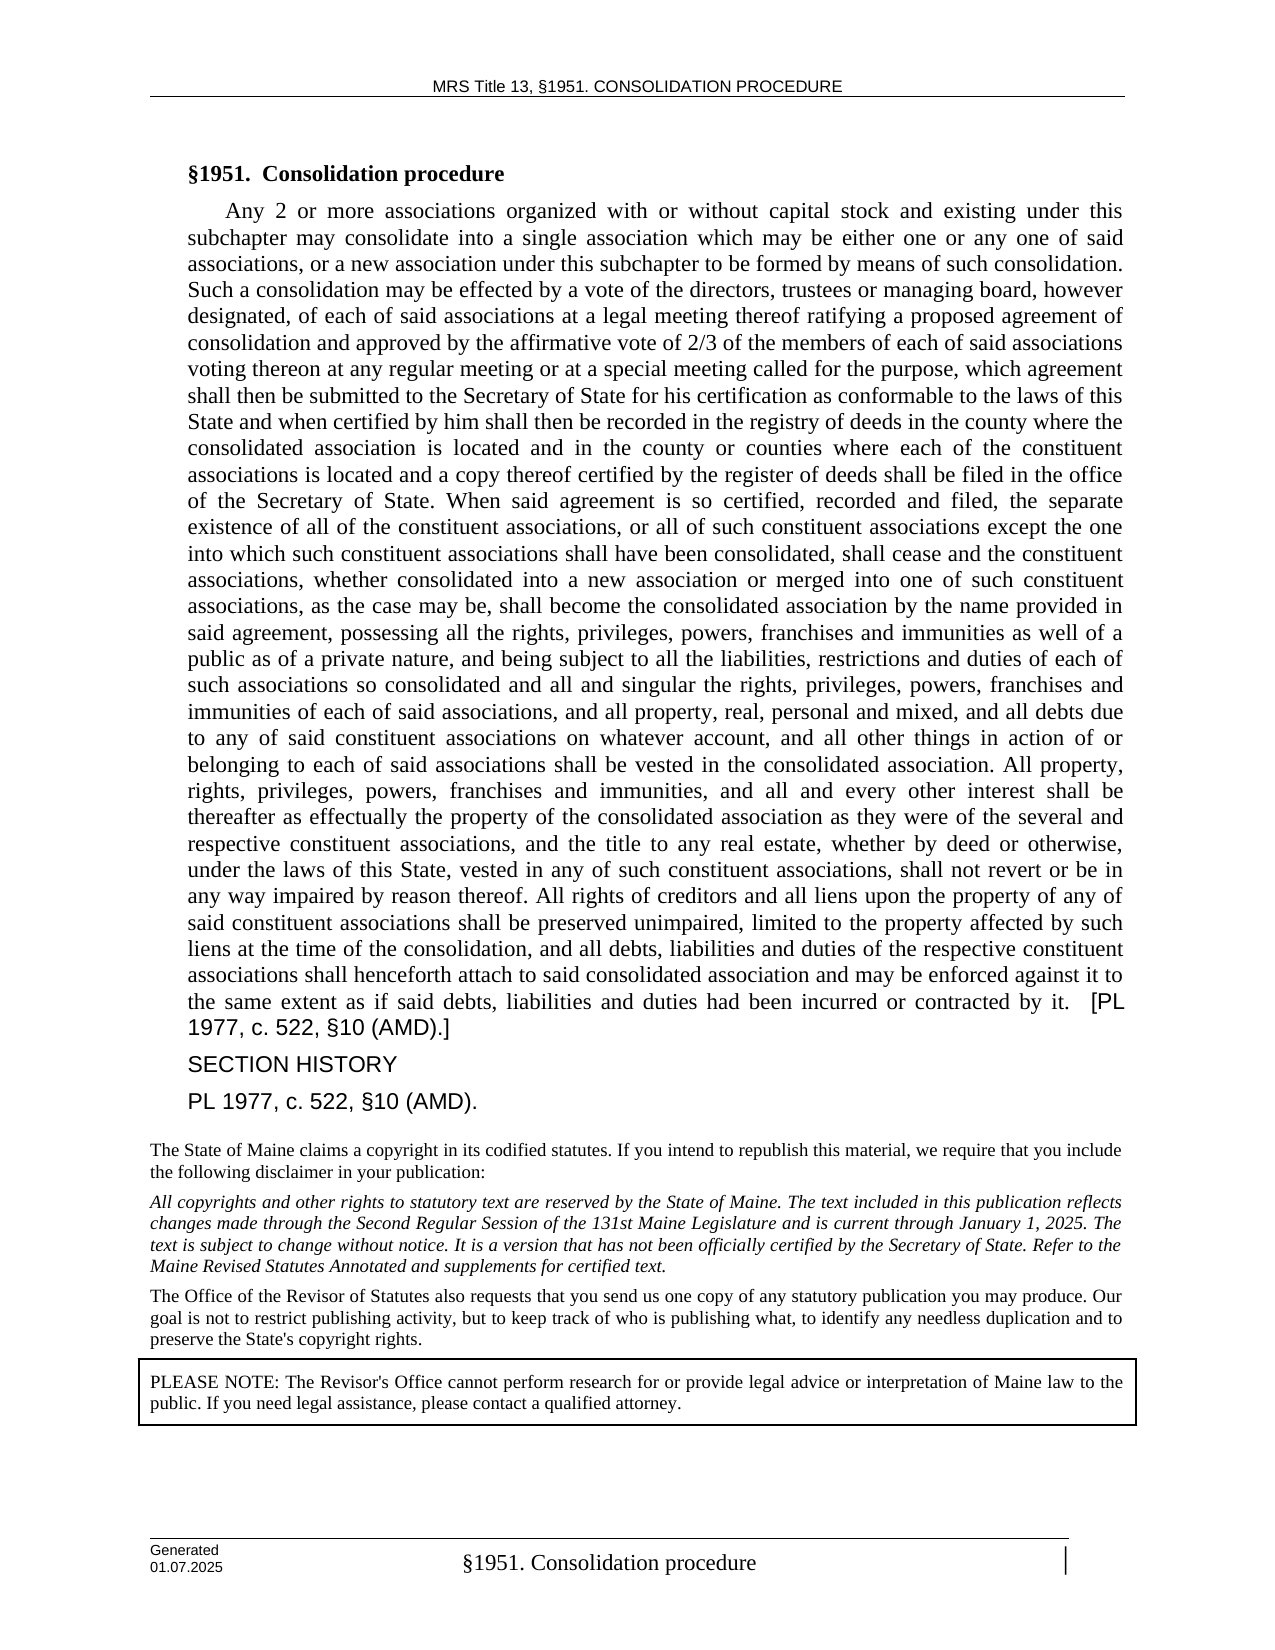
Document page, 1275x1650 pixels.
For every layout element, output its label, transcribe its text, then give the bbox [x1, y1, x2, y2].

text All copyrights and other rights to statutory text are reserved by the State of Maine. The text included in this publication reflects changes made through the Second Regular Session of the 131st Maine Legislature and is current through January 1, 2025 . The text is subject to change without notice. It is a version that has not been officially certified by the Secretary of State. Refer to the Maine Revised Statutes Annotated and supplements for certified text. [150, 1191, 1125, 1277]
text Any 2 or more associations organized with or without capital stock and existing under this subchapter may consolidate into a single association which may be either one or any one of said associations, or a new association under this subchapter to be formed by means of such consolidation. Such a consolidation may be effected by a vote of the directors, trustees or managing board, however designated, of each of said associations at a legal meeting thereof ratifying a proposed agreement of consolidation and approved by the affirmative vote of 2/3 of the members of each of said associations voting thereon at any regular meeting or at a special meeting called for the purpose, which agreement shall then be submitted to the Secretary of State for his certification as conformable to the laws of this State and when certified by him shall then be recorded in the registry of deeds in the county where the consolidated association is located and in the county or counties where each of the constituent associations is located and a copy thereof certified by the register of deeds shall be filed in the office of the Secretary of State. When said agreement is so certified, recorded and filed, the separate existence of all of the constituent associations, or all of such constituent associations except the one into which such constituent associations shall have been consolidated, shall cease and the constituent associations, whether consolidated into a new association or merged into one of such constituent associations, as the case may be, shall become the consolidated association by the name provided in said agreement, possessing all the rights, privileges, powers, franchises and immunities as well of a public as of a private nature, and being subject to all the liabilities, restrictions and duties of each of such associations so consolidated and all and singular the rights, privileges, powers, franchises and immunities of each of said associations, and all property, real, personal and mixed, and all debts due to any of said constituent associations on whatever account, and all other things in action of or belonging to each of said associations shall be vested in the consolidated association. All property, rights, privileges, powers, franchises and immunities, and all and every other interest shall be thereafter as effectually the property of the consolidated association as they were of the several and respective constituent associations, and the title to any real estate, whether by deed or otherwise, under the laws of this State, vested in any of such constituent associations, shall not revert or be in any way impaired by reason thereof. All rights of creditors and all liens upon the property of any of said constituent associations shall be preserved unimpaired, limited to the property affected by such liens at the time of the consolidation, and all debts, liabilities and duties of the respective constituent associations shall henceforth attach to said consolidated association and may be enforced against it to the same extent as if said debts, liabilities and duties had been incurred or contracted by it. [PL 1977, c. 522, §10 (AMD).] [187, 197, 1125, 1041]
text SECTION HISTORY [187, 1051, 1125, 1077]
text §1951. Consolidation procedure [187, 160, 1125, 187]
text PLEASE NOTE: The Revisor's Office cannot perform research for or provide legal advice or interpretation of Maine law to the public. If you need legal assistance, please contact a qualified attorney. [140, 1360, 1135, 1424]
text The State of Maine claims a copyright in its codified statutes. If you intend to republish this material, we require that you include the following disclaimer in your publication: [150, 1139, 1125, 1182]
text The Office of the Revisor of Statutes also requests that you send us one copy of any statutory publication you may produce. Our goal is not to restrict publishing activity, but to keep track of who is publishing what, to identify any needless duplication and to preserve the State's copyright rights. [150, 1285, 1125, 1350]
text PL 1977, c. 522, §10 (AMD). [187, 1088, 1125, 1114]
